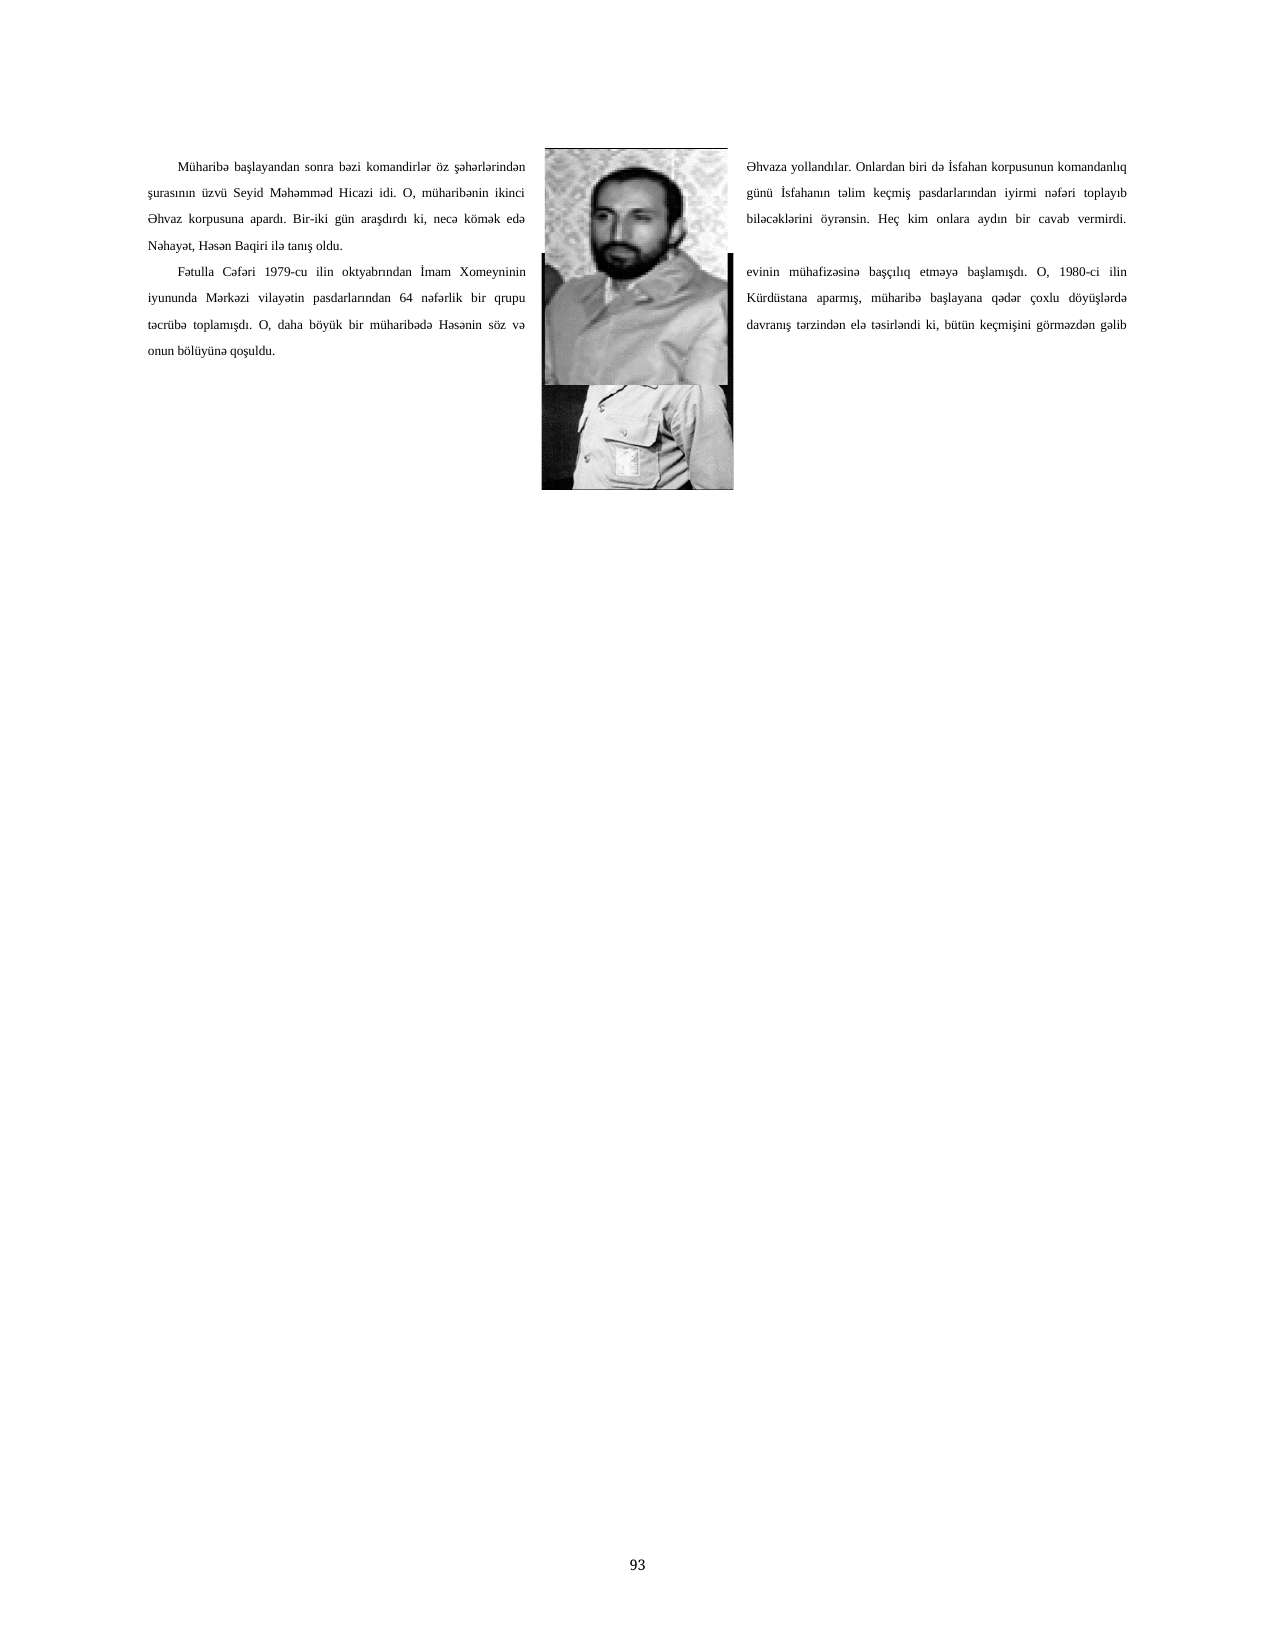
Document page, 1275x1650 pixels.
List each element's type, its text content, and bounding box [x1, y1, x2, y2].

text Fətulla Cəfəri 1979-cu ilin oktyabrından İmam Xomeyninin evinin mühafizəsinə başçılıq etməyə başlamışdı. O, 1980-ci ilin iyununda Mərkəzi vilayətin pasdarlarından 64 nəfərlik bir qrupu Kürdüstana aparmış, müharibə başlayana qədər çoxlu döyüşlərdə təcrübə toplamışdı. O, daha böyük bir müharibədə Həsənin söz və davranış tərzindən elə təsirləndi ki, bütün keçmişini görməzdən gəlib onun bölüyünə qoşuldu. [148, 253, 543, 358]
text Müharibə başlayandan sonra bəzi komandirlər öz şəhərlərindən Əhvaza yollandılar. Onlardan biri də İsfahan korpusunun komandanlıq şurasının üzvü Seyid Məhəmməd Hicazi idi. O, müharibənin ikinci günü İsfahanın təlim keçmiş pasdarlarından iyirmi nəfəri toplayıb Əhvaz korpusuna apardı. Bir-iki gün araşdırdı ki, necə kömək edə biləcəklərini öyrənsin. Heç kim onlara aydın bir cavab vermirdi. Nəhayət, Həsən Baqiri ilə tanış oldu. [728, 148, 1127, 253]
text Fətulla Cəfəri 1979-cu ilin oktyabrından İmam Xomeyninin evinin mühafizəsinə başçılıq etməyə başlamışdı. O, 1980-ci ilin iyununda Mərkəzi vilayətin pasdarlarından 64 nəfərlik bir qrupu Kürdüstana aparmış, müharibə başlayana qədər çoxlu döyüşlərdə təcrübə toplamışdı. O, daha böyük bir müharibədə Həsənin söz və davranış tərzindən elə təsirləndi ki, bütün keçmişini görməzdən gəlib onun bölüyünə qoşuldu. [728, 253, 1127, 358]
picture [541, 148, 734, 490]
text Müharibə başlayandan sonra bəzi komandirlər öz şəhərlərindən Əhvaza yollandılar. Onlardan biri də İsfahan korpusunun komandanlıq şurasının üzvü Seyid Məhəmməd Hicazi idi. O, müharibənin ikinci günü İsfahanın təlim keçmiş pasdarlarından iyirmi nəfəri toplayıb Əhvaz korpusuna apardı. Bir-iki gün araşdırdı ki, necə kömək edə biləcəklərini öyrənsin. Heç kim onlara aydın bir cavab vermirdi. Nəhayət, Həsən Baqiri ilə tanış oldu. [148, 148, 543, 253]
